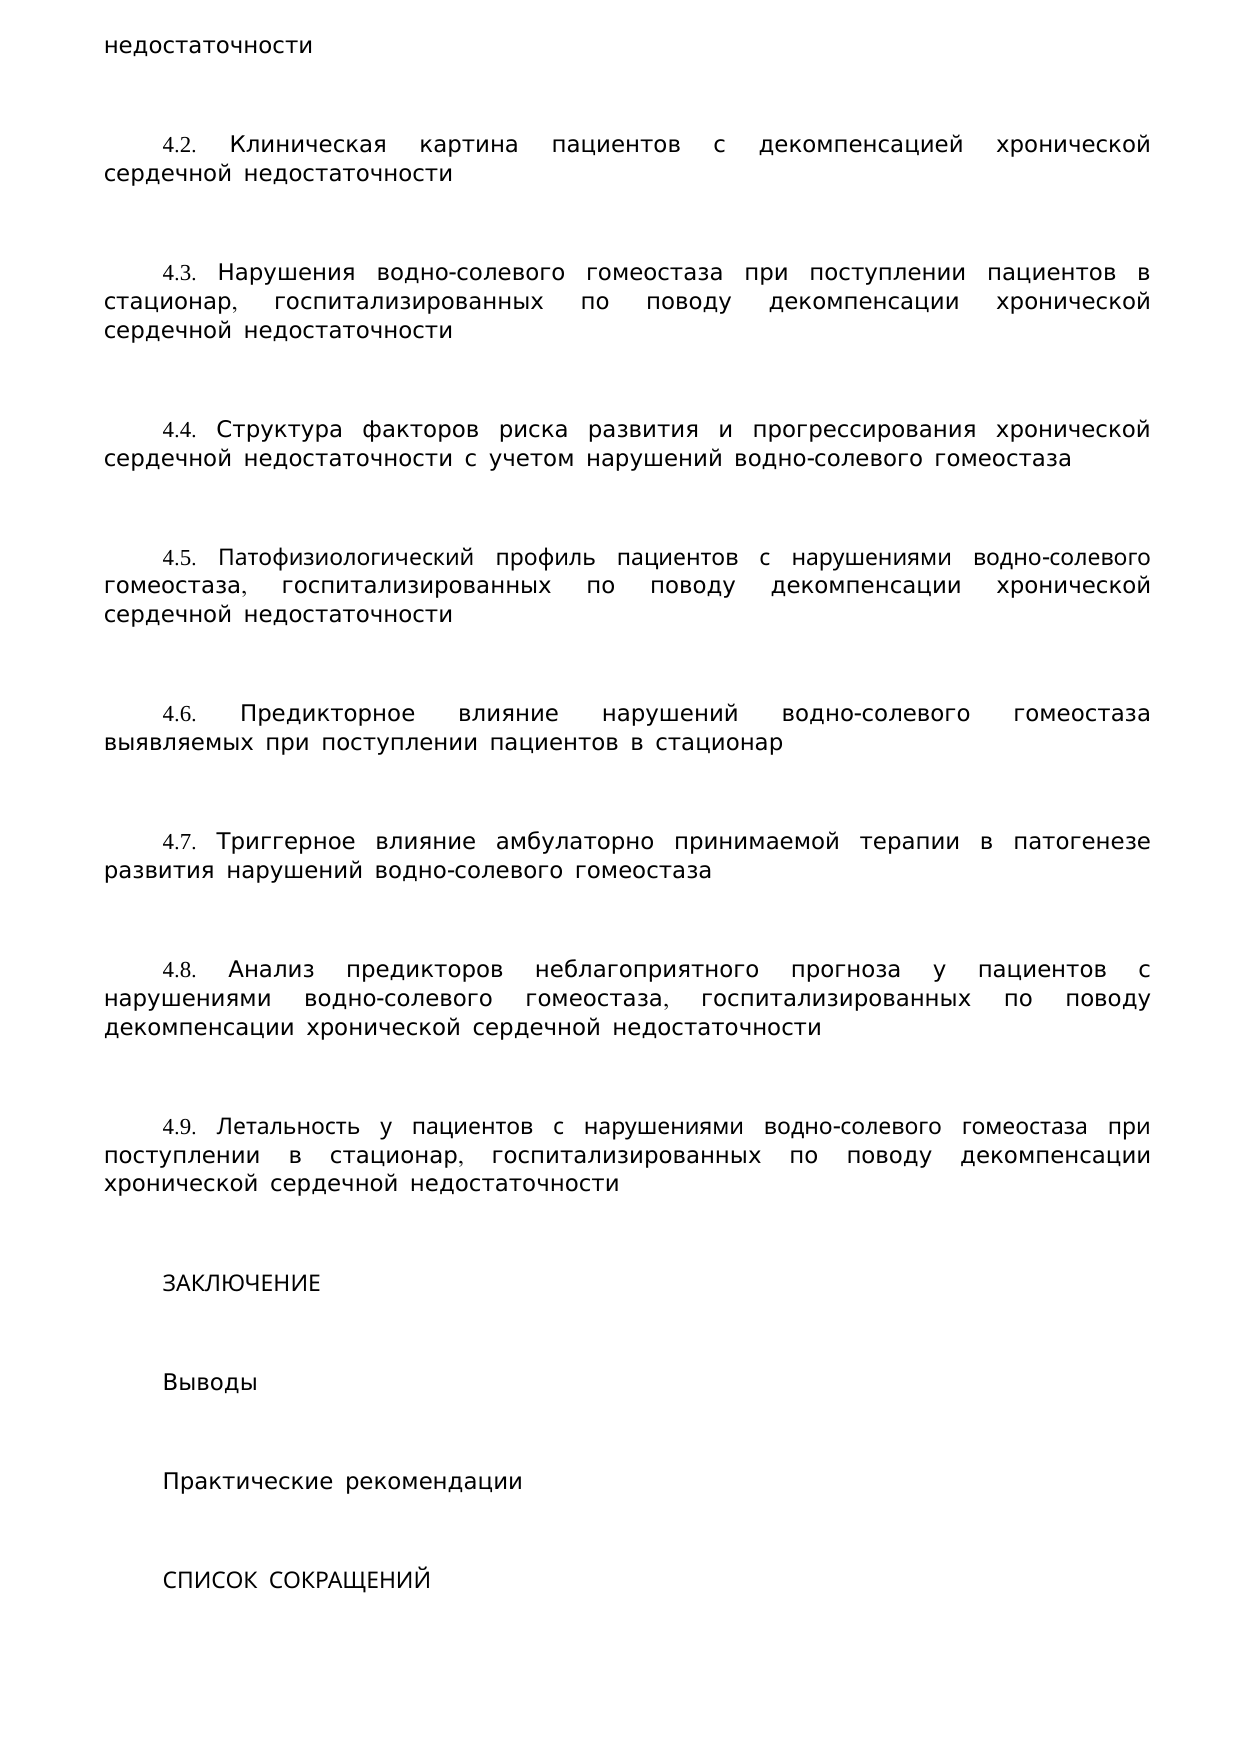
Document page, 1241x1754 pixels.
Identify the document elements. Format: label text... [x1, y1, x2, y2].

text Практические рекомендации [103, 1465, 1152, 1494]
text 4.2. Клиническая картина пациентов с декомпенсацией хронической сердечной недостаточности [103, 129, 1152, 186]
text 4.8. Анализ предикторов неблагоприятного прогноза у пациентов с нарушениями водно-солевого гомеостаза, госпитализированных по поводу декомпенсации хронической сердечной недостаточности [103, 954, 1152, 1040]
text 4.3. Нарушения водно-солевого гомеостаза при поступлении пациентов в стационар, госпитализированных по поводу декомпенсации хронической сердечной недостаточности [103, 257, 1152, 343]
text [103, 29, 1152, 58]
text 4.4. Структура факторов риска развития и прогрессирования хронической сердечной недостаточности с учетом нарушений водно-солевого гомеостаза [103, 413, 1152, 471]
text 4.6. Предикторное влияние нарушений водно-солевого гомеостаза выявляемых при поступлении пациентов в стационар [103, 698, 1152, 755]
text ЗАКЛЮЧЕНИЕ [103, 1267, 1152, 1296]
text СПИСОК СОКРАЩЕНИЙ [103, 1564, 1152, 1593]
text 4.7. Триггерное влияние амбулаторно принимаемой терапии в патогенезе развития нарушений водно-солевого гомеостаза [103, 826, 1152, 883]
text Выводы [103, 1366, 1152, 1395]
text 4.5. Патофизиологический профиль пациентов с нарушениями водно-солевого гомеостаза, госпитализированных по поводу декомпенсации хронической сердечной недостаточности [103, 541, 1152, 627]
text 4.9. Летальность у пациентов с нарушениями водно-солевого гомеостаза при поступлении в стационар, госпитализированных по поводу декомпенсации хронической сердечной недостаточности [103, 1110, 1152, 1197]
